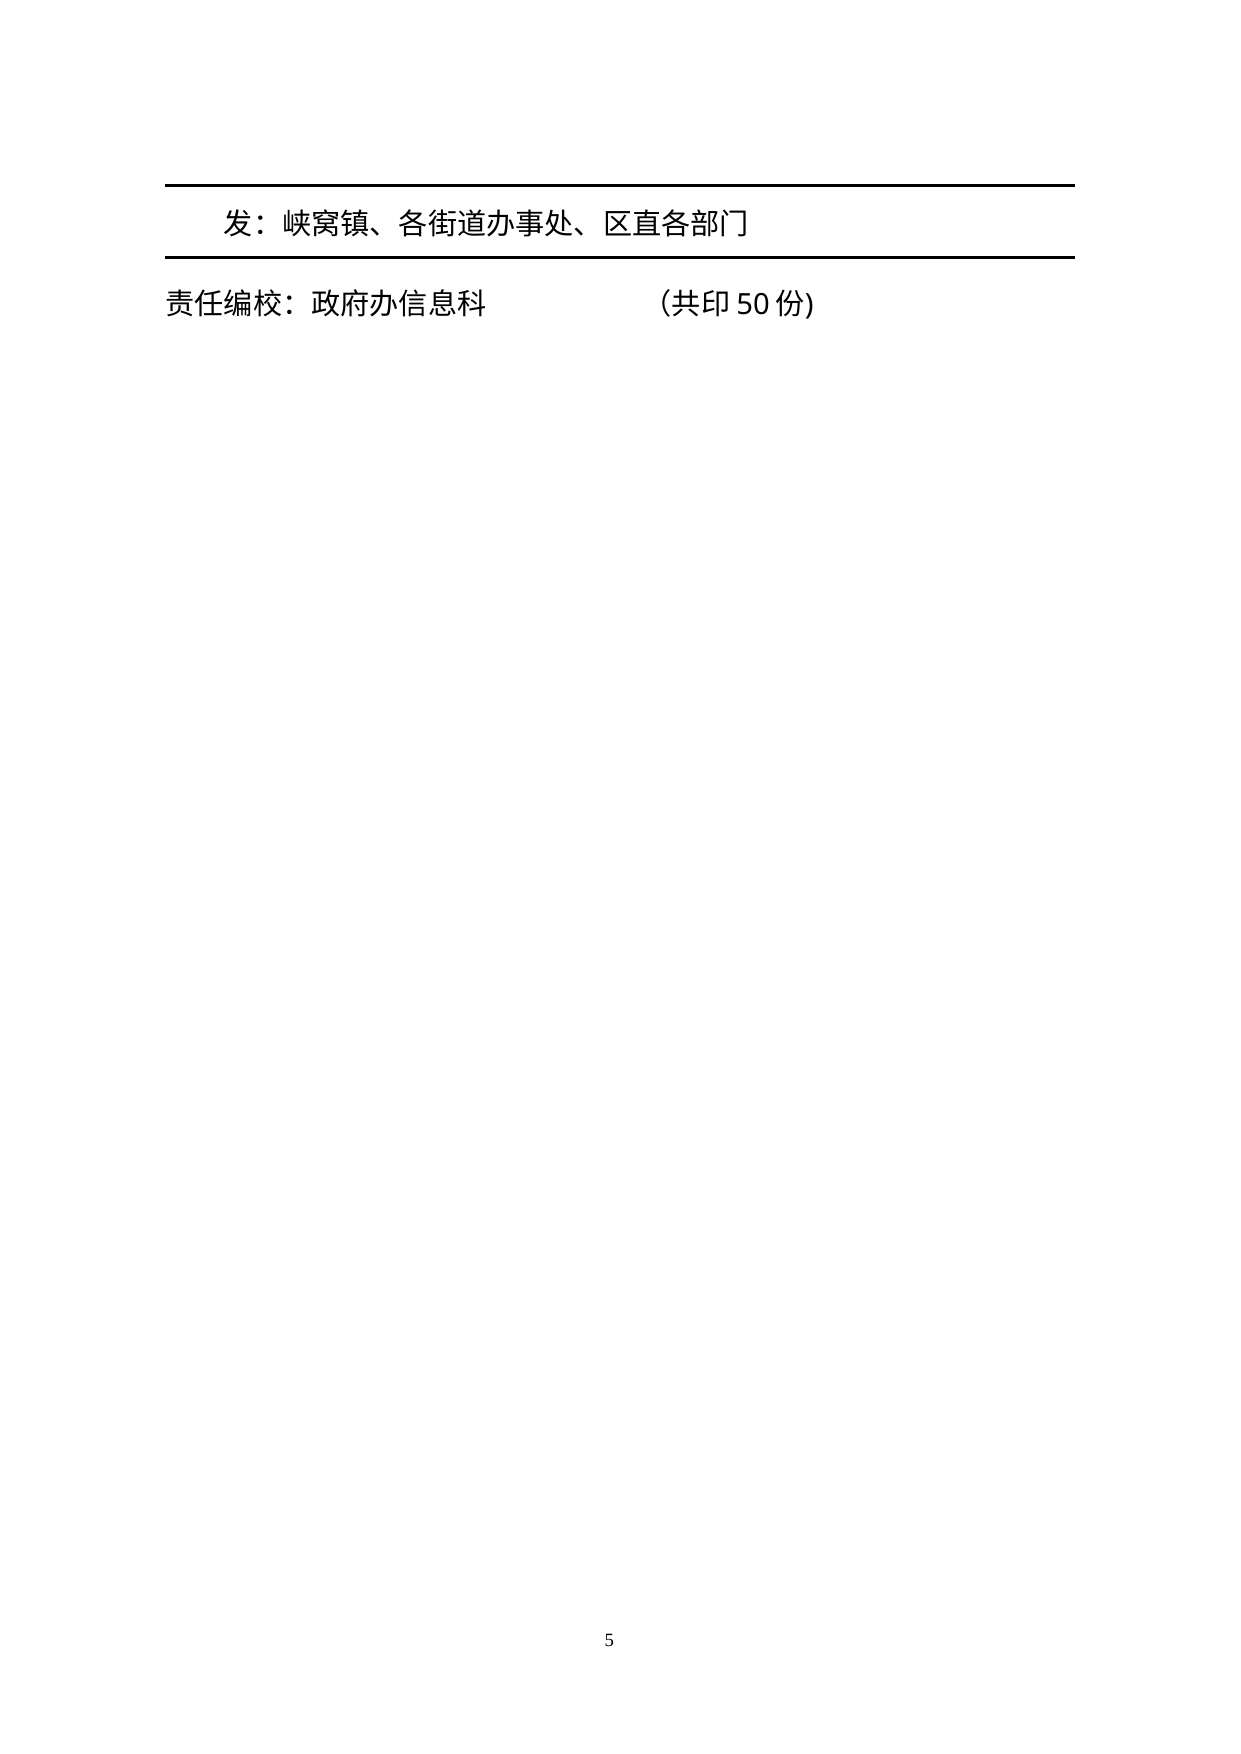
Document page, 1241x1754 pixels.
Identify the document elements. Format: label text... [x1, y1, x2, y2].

text 发：峡窝镇、各街道办事处、区直各部门 [165, 187, 1075, 256]
text 责任编校：政府办信息科 （共印50份) [165, 281, 1075, 323]
